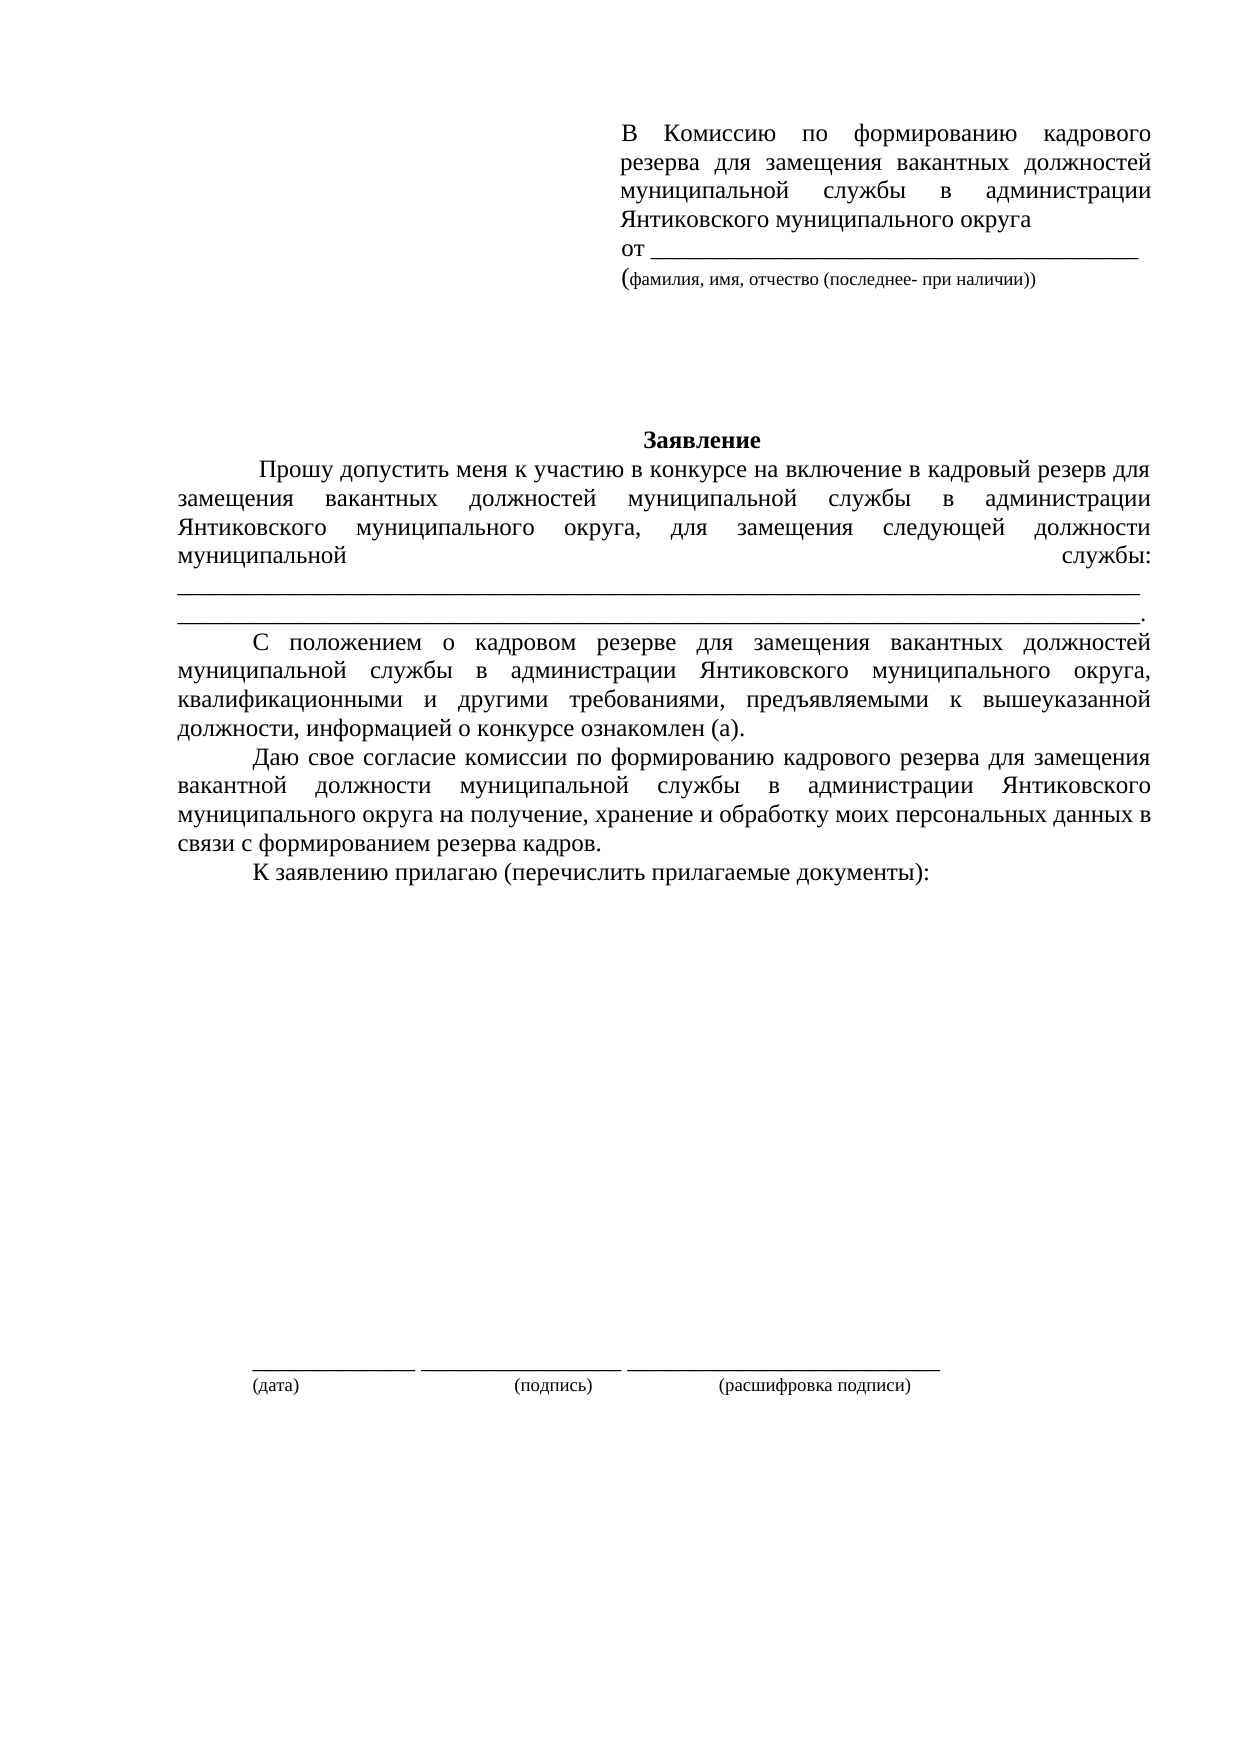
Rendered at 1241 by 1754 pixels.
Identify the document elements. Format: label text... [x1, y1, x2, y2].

text (фамилия, имя, отчество (последнее- при наличии)) [546, 262, 1152, 291]
text (дата) (подпись) (расшифровка подписи) [177, 1374, 1152, 1396]
subtitle Заявление [177, 425, 1152, 454]
text Даю свое согласие комиссии по формированию кадрового резерва для замещения вакантной должности муниципальной службы в администрации Янтиковского муниципального округа на получение, хранение и обработку моих персональных данных в связи с формированием резерва кадров. [177, 742, 1152, 857]
text С положением о кадровом резерве для замещения вакантных должностей муниципальной службы в администрации Янтиковского муниципального округа, квалификационными и другими требованиями, предъявляемыми к вышеуказанной должности, информацией о конкурсе ознакомлен (а). [177, 627, 1152, 742]
text _____________ ________________ _________________________ [177, 1345, 1152, 1374]
text К заявлению прилагаю (перечислить прилагаемые документы): [177, 857, 1152, 885]
text В Комиссию по формированию кадрового резерва для замещения вакантных должностей муниципальной службы в администрации Янтиковского муниципального округа [620, 118, 1152, 233]
text от _______________________________________ [546, 233, 1152, 262]
text _____________________________________________________________________________. [177, 598, 1152, 627]
text Прошу допустить меня к участию в конкурсе на включение в кадровый резерв для замещения вакантных должностей муниципальной службы в администрации Янтиковского муниципального округа, для замещения следующей должности муниципальной службы: _____________________________________________________________________________ [177, 454, 1152, 598]
